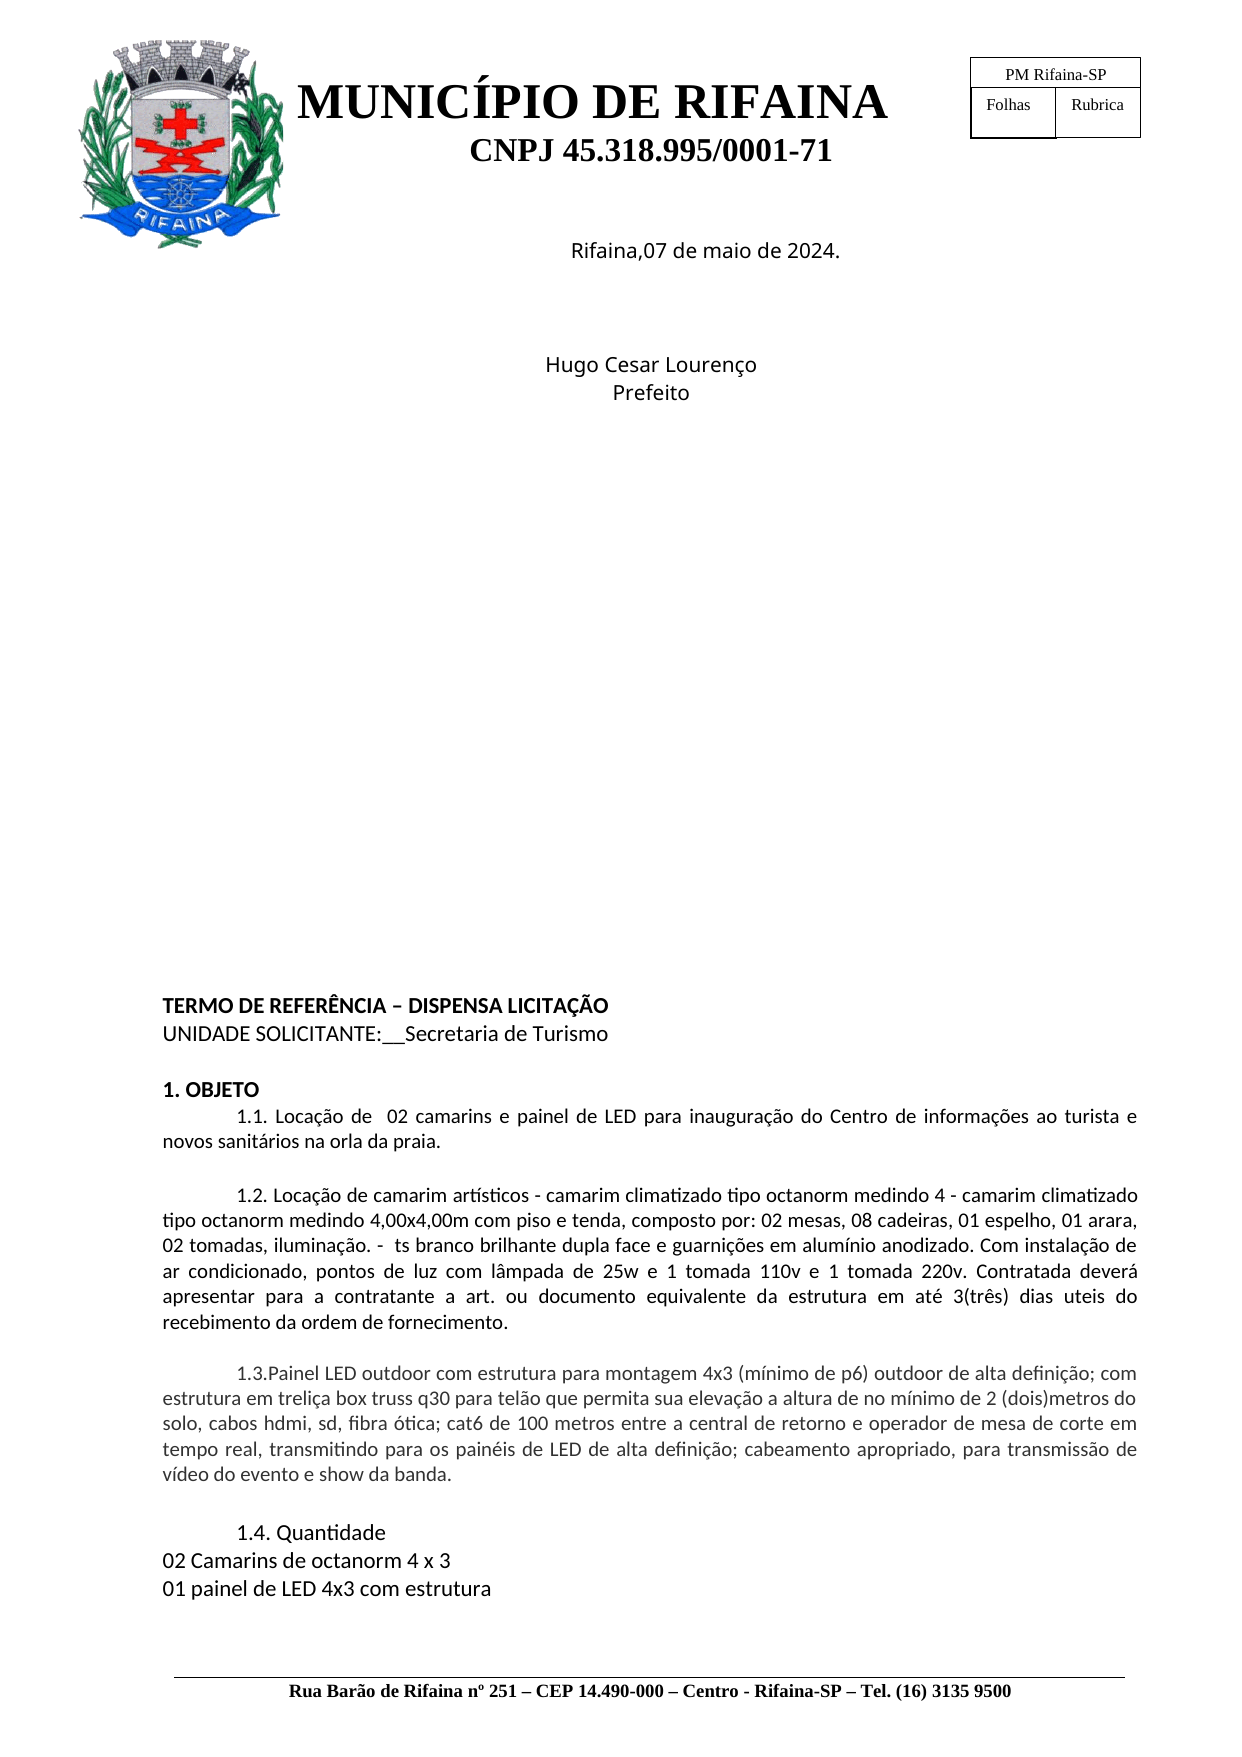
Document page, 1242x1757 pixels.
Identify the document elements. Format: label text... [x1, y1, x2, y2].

picture [77, 36, 284, 249]
text 1.2. Locação de camarim artísticos - camarim climatizado tipo octanorm medindo 4 - camarim climatizado tipo octanorm medindo 4,00x4,00m com piso e tenda, composto por: 02 mesas, 08 cadeiras, 01 espelho, 01 arara, 02 tomadas, iluminação. - ts branco brilhante dupla face e guarnições em alumínio anodizado. Com instalação de ar condicionado, pontos de luz com lâmpada de 25w e 1 tomada 110v e 1 tomada 220v. Contratada deverá apresentar para a contratante a art. ou documento equivalente da estrutura em até 3(três) dias uteis do recebimento da ordem de fornecimento. [162, 1182, 1139, 1334]
text 1.3.Painel LED outdoor com estrutura para montagem 4x3 (mínimo de p6) outdoor de alta definição; com estrutura em treliça box truss q30 para telão que permita sua elevação a altura de no mínimo de 2 (dois)metros do solo, cabos hdmi, sd, fibra ótica; cat6 de 100 metros entre a central de retorno e operador de mesa de corte em tempo real, transmitindo para os painéis de LED de alta definição; cabeamento apropriado, para transmissão de vídeo do evento e show da banda. [162, 1360, 1139, 1487]
text Rifaina,07 de maio de 2024. [162, 236, 1139, 265]
text 1. OBJETO [162, 1075, 1139, 1103]
text Prefeito [162, 378, 1139, 407]
text UNIDADE SOLICITANTE:__Secretaria de Turismo [162, 1019, 1139, 1047]
text 1.1. Locação de 02 camarins e painel de LED para inauguração do Centro de informações ao turista e novos sanitários na orla da praia. [162, 1103, 1139, 1154]
text 02 Camarins de octanorm 4 x 3 [162, 1546, 1139, 1574]
text Hugo Cesar Lourenço [162, 350, 1139, 378]
text 1.4. Quantidade [162, 1518, 1139, 1546]
text 01 painel de LED 4x3 com estrutura [162, 1574, 1139, 1602]
text TERMO DE REFERÊNCIA – DISPENSA LICITAÇÃO [162, 991, 1139, 1019]
